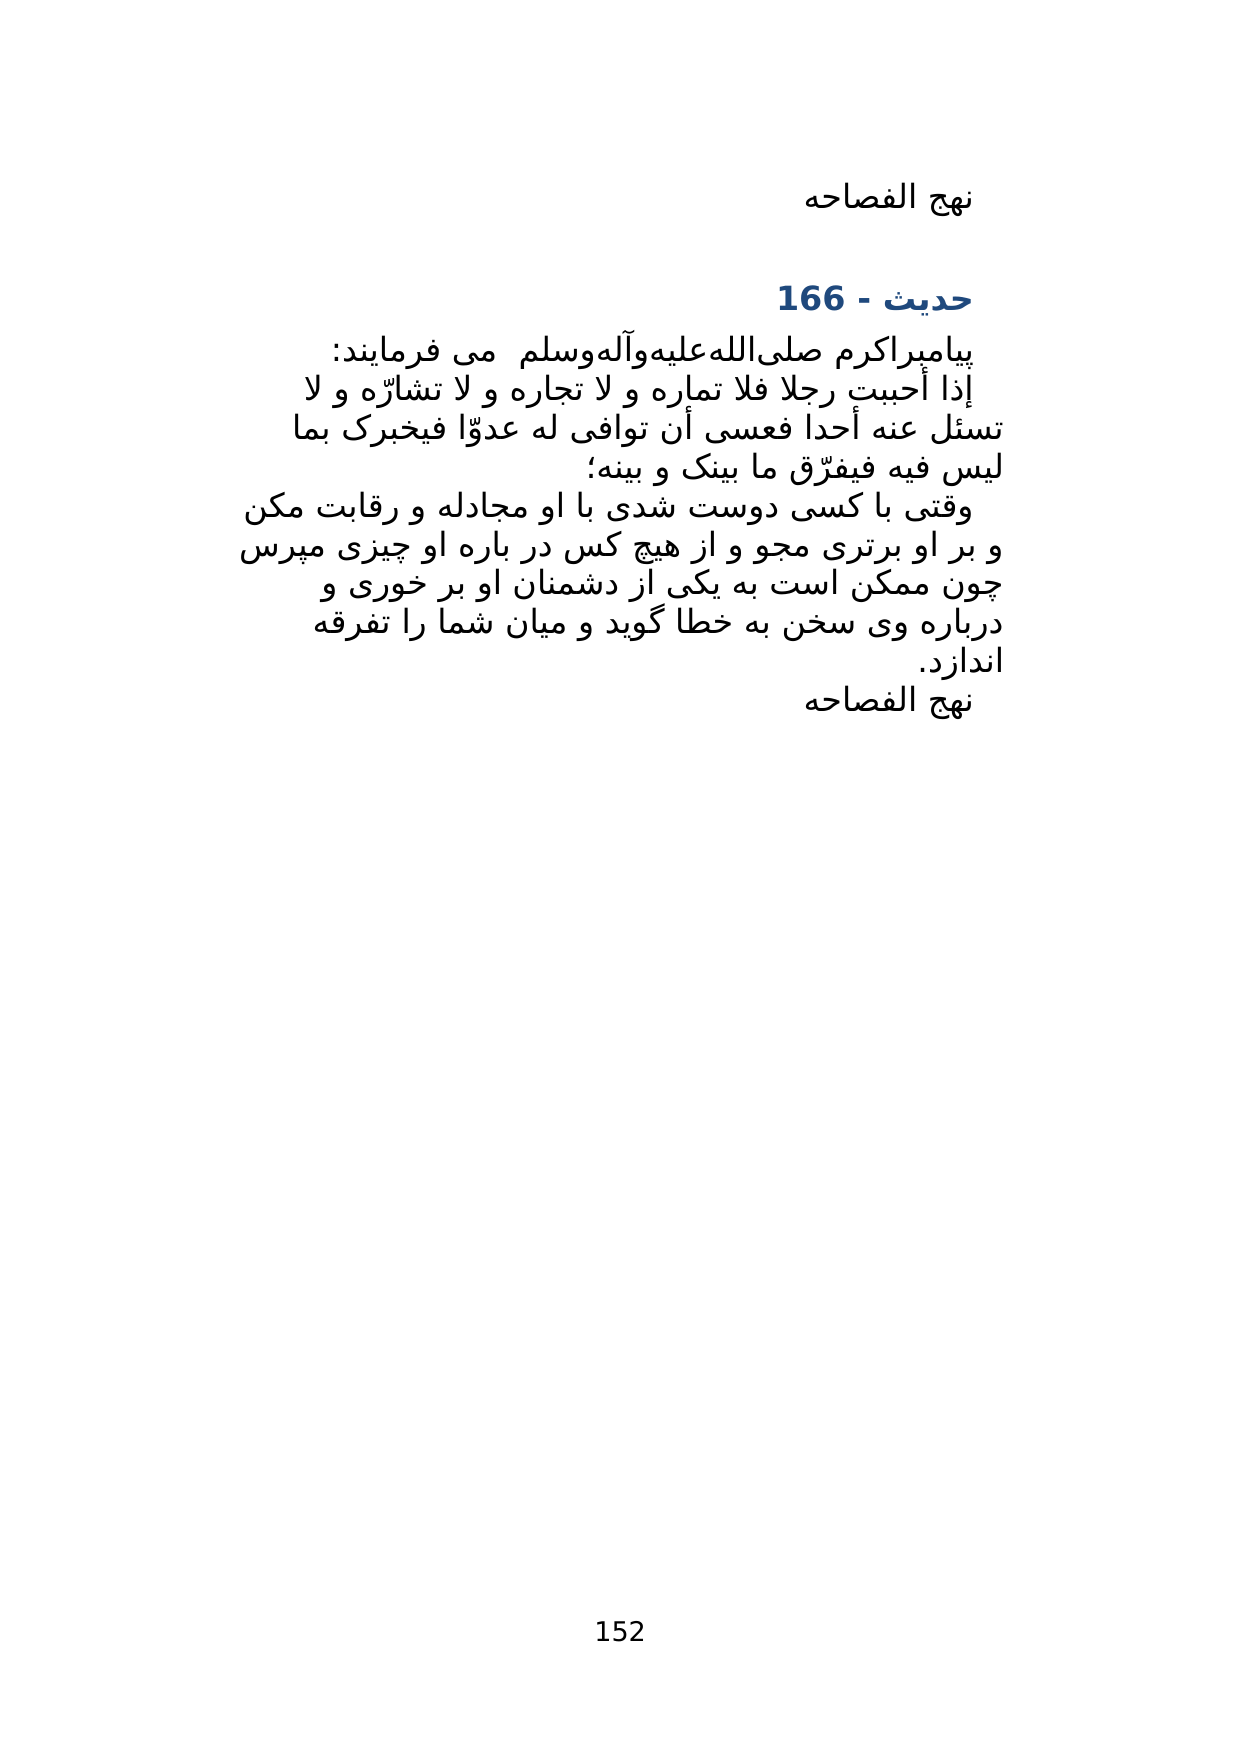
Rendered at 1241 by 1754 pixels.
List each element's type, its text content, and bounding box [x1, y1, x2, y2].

text وقتی با کسی دوست شدی با او مجادله و رقابت مکن و بر او برتری مجو و از هیچ کس در باره او چیزی مپرس چون ممکن است به یکی از دشمنان او بر خوری و درباره وی سخن به خطا گوید و میان شما را تفرقه اندازد. [236, 486, 1004, 680]
subtitle حدیث - 166 [236, 279, 1004, 318]
text پیامبراکرم صلى‌الله‌عليه‌وآله‌وسلم می فرمایند: [236, 331, 1004, 369]
text إذا أحببت رجلا فلا تماره و لا تجاره و لا تشارّه و لا تسئل عنه أحدا فعسی أن توافی له عدوّا فیخبرک بما لیس فیه فیفرّق ما بینک و بینه؛ [236, 369, 1004, 486]
text نهج الفصاحه [236, 177, 1004, 216]
text نهج الفصاحه [236, 680, 1004, 719]
